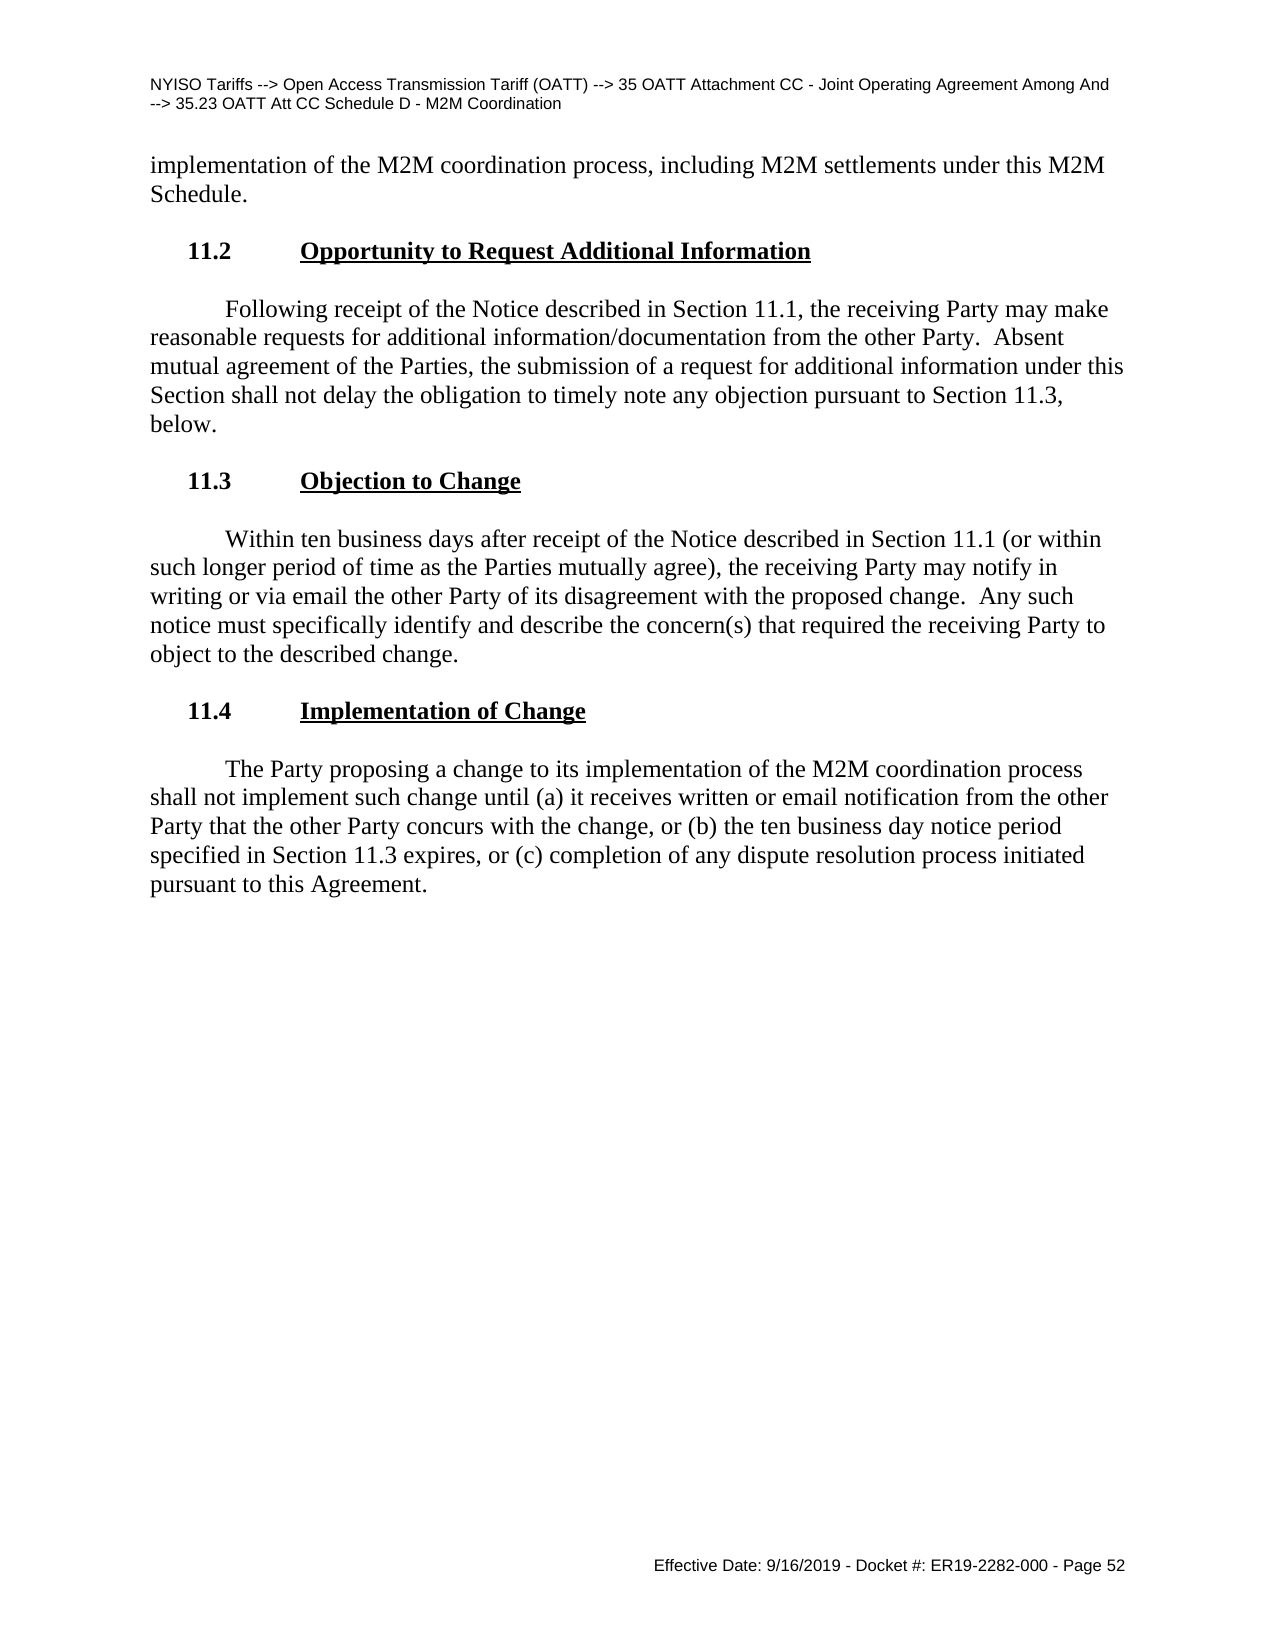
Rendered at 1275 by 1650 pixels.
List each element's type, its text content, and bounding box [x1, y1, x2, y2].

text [150, 150, 1125, 207]
text 11.4 Implementation of Change [150, 696, 1125, 725]
text 11.3 Objection to Change [150, 466, 1125, 495]
text Following receipt of the Notice described in Section 11.1, the receiving Party may make reasonable requests for additional information/documentation from the other Party. Absent mutual agreement of the Parties, the submission of a request for additional information under this Section shall not delay the obligation to timely note any objection pursuant to Section 11.3, below. [150, 294, 1125, 437]
text 11.2 Opportunity to Request Additional Information [150, 236, 1125, 265]
text The Party proposing a change to its implementation of the M2M coordination process shall not implement such change until (a) it receives written or email notification from the other Party that the other Party concurs with the change, or (b) the ten business day notice period specified in Section 11.3 expires, or (c) completion of any dispute resolution process initiated pursuant to this Agreement. [150, 754, 1125, 897]
text Within ten business days after receipt of the Notice described in Section 11.1 (or within such longer period of time as the Parties mutually agree), the receiving Party may notify in writing or via email the other Party of its disagreement with the proposed change. Any such notice must specifically identify and describe the concern(s) that required the receiving Party to object to the described change. [150, 524, 1125, 667]
